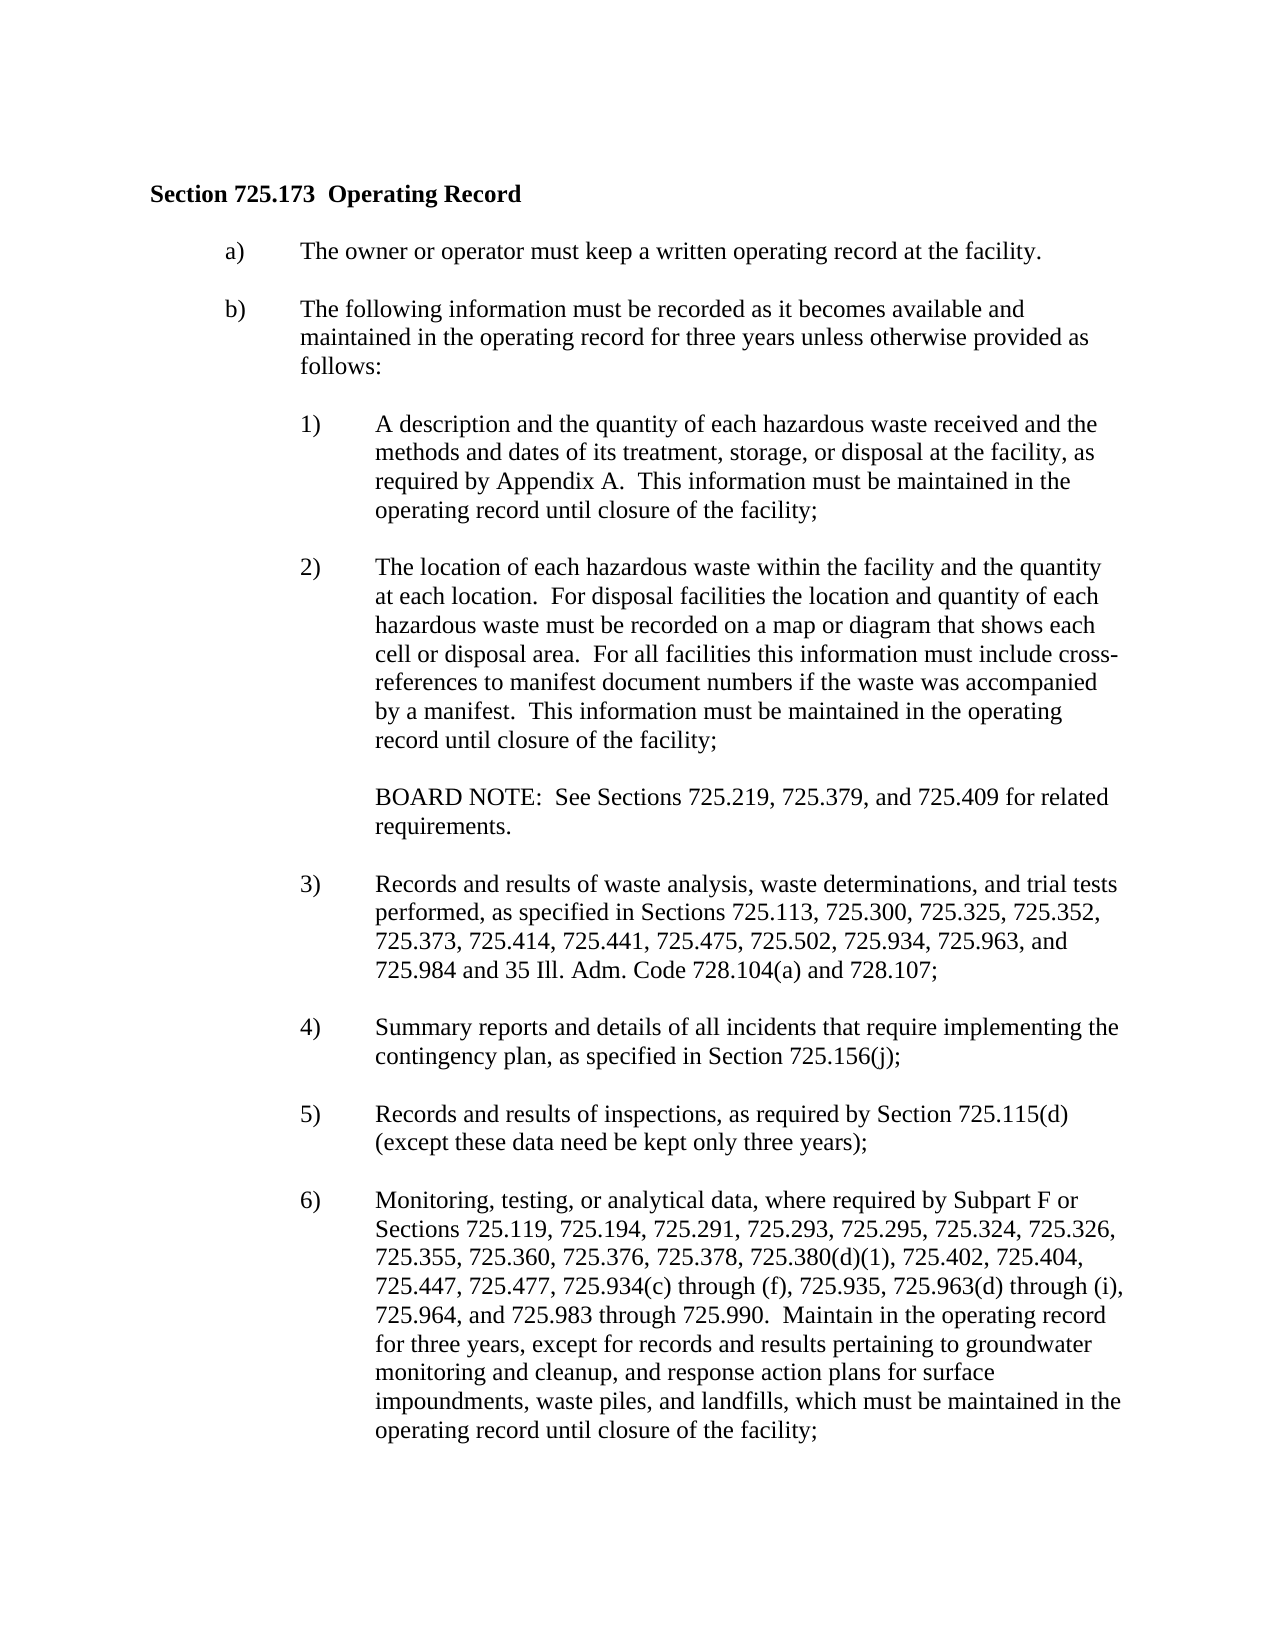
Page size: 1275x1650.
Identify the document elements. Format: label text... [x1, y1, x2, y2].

text 1) A description and the quantity of each hazardous waste received and the methods and dates of its treatment, storage, or disposal at the facility, as required by Appendix A. This information must be maintained in the operating record until closure of the facility; [300, 409, 1125, 524]
text 5) Records and results of inspections, as required by Section 725.115(d) (except these data need be kept only three years); [300, 1099, 1125, 1156]
text 2) The location of each hazardous waste within the facility and the quantity at each location. For disposal facilities the location and quantity of each hazardous waste must be recorded on a map or diagram that shows each cell or disposal area. For all facilities this information must include cross-references to manifest document numbers if the waste was accompanied by a manifest. This information must be maintained in the operating record until closure of the facility; [300, 552, 1125, 754]
text 6) Monitoring, testing, or analytical data, where required by Subpart F or Sections 725.119, 725.194, 725.291, 725.293, 725.295, 725.324, 725.326, 725.355, 725.360, 725.376, 725.378, 725.380(d)(1), 725.402, 725.404, 725.447, 725.477, 725.934(c) through (f), 725.935, 725.963(d) through (i), 725.964, and 725.983 through 725.990. Maintain in the operating record for three years, except for records and results pertaining to groundwater monitoring and cleanup, and response action plans for surface impoundments, waste piles, and landfills, which must be maintained in the operating record until closure of the facility; [300, 1185, 1125, 1444]
text 4) Summary reports and details of all incidents that require implementing the contingency plan, as specified in Section 725.156(j); [300, 1012, 1125, 1070]
text b) The following information must be recorded as it becomes available and maintained in the operating record for three years unless otherwise provided as follows: [225, 294, 1125, 380]
text a) The owner or operator must keep a written operating record at the facility. [225, 236, 1125, 265]
text Section 725.173 Operating Record [150, 179, 1125, 207]
text 3) Records and results of waste analysis, waste determinations, and trial tests performed, as specified in Sections 725.113, 725.300, 725.325, 725.352, 725.373, 725.414, 725.441, 725.475, 725.502, 725.934, 725.963, and 725.984 and 35 Ill. Adm. Code 728.104(a) and 728.107; [300, 869, 1125, 984]
text BOARD NOTE: See Sections 725.219, 725.379, and 725.409 for related requirements. [375, 782, 1125, 840]
